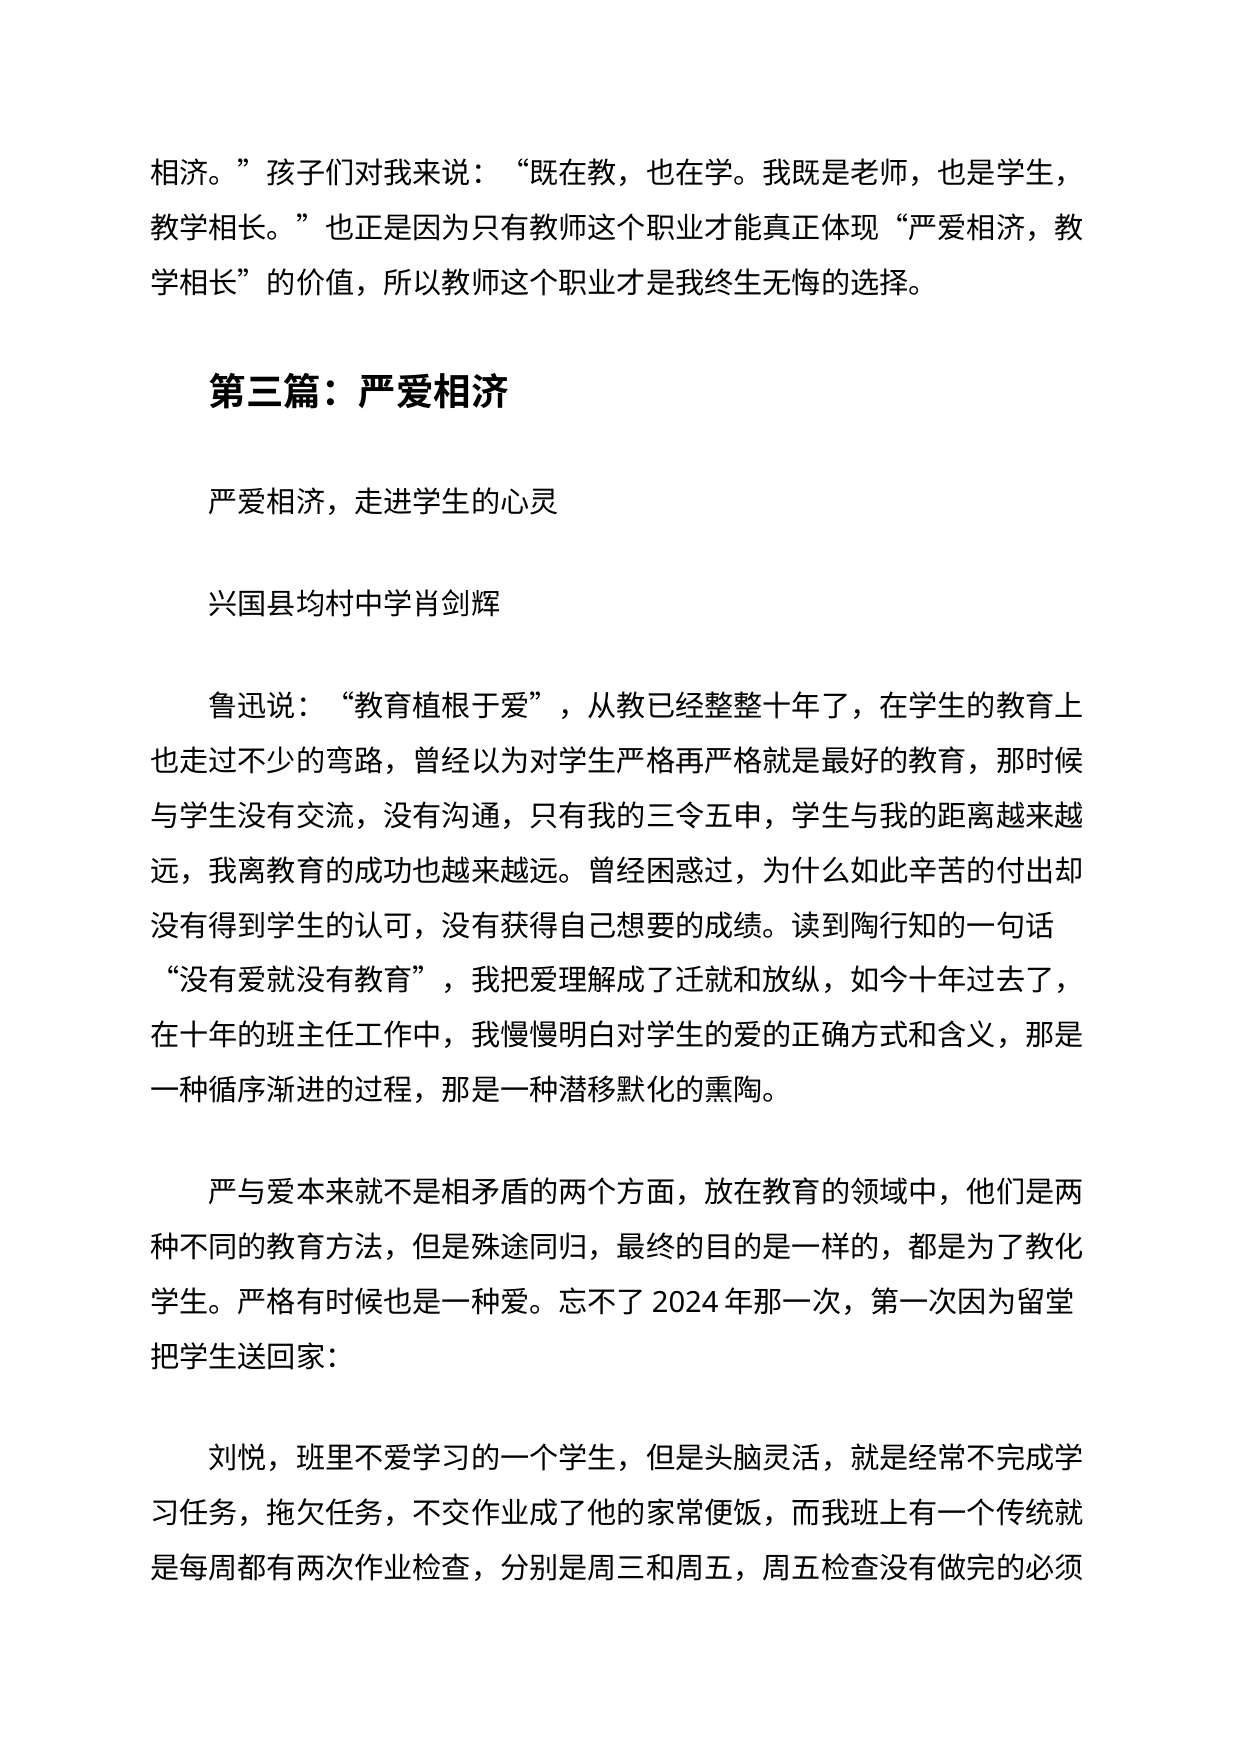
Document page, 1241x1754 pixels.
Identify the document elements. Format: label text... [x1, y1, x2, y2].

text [150, 150, 1090, 302]
text 鲁迅说：“教育植根于爱”，从教已经整整十年了，在学生的教育上也走过不少的弯路，曾经以为对学生严格再严格就是最好的教育，那时候与学生没有交流，没有沟通，只有我的三令五申，学生与我的距离越来越远，我离教育的成功也越来越远。曾经困惑过，为什么如此辛苦的付出却没有得到学生的认可，没有获得自己想要的成绩。读到陶行知的一句话“没有爱就没有教育”，我把爱理解成了迁就和放纵，如今十年过去了，在十年的班主任工作中，我慢慢明白对学生的爱的正确方式和含义，那是一种循序渐进的过程，那是一种潜移默化的熏陶。 [150, 682, 1090, 1109]
text 严爱相济，走进学生的心灵 [150, 479, 1090, 521]
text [150, 1435, 1090, 1587]
text 严与爱本来就不是相矛盾的两个方面，放在教育的领域中，他们是两种不同的教育方法，但是殊途同归，最终的目的是一样的，都是为了教化学生。严格有时候也是一种爱。忘不了2024年那一次，第一次因为留堂把学生送回家： [150, 1168, 1090, 1376]
text 第三篇：严爱相济 [150, 362, 1090, 416]
text 兴国县均村中学肖剑辉 [150, 581, 1090, 623]
